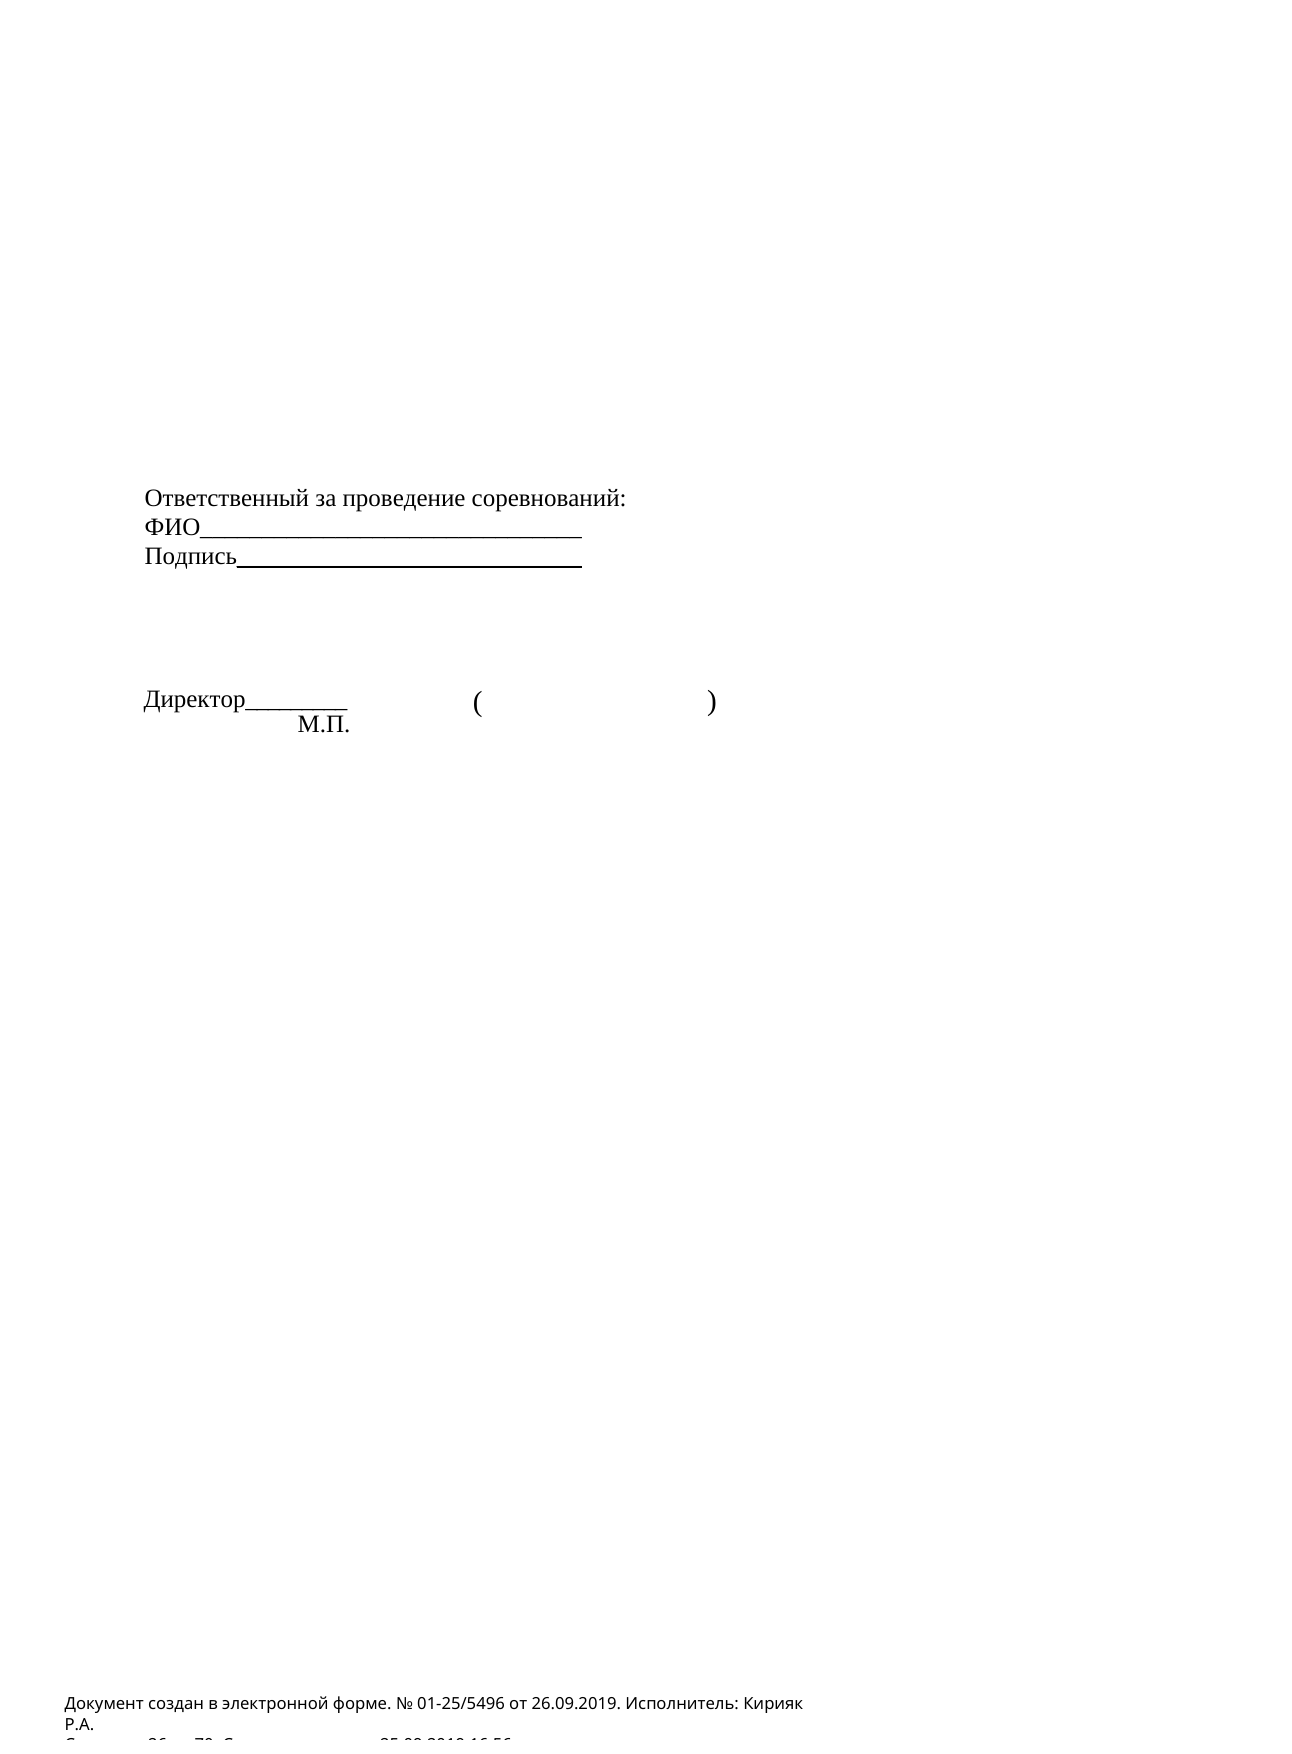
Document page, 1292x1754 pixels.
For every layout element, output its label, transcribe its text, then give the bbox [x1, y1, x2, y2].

text Ответственный за проведение соревнований: [144, 484, 632, 513]
text Документ создан в электронной форме. № 01-25/5496 от 26.09.2019. Исполнитель: Кирияк Р.А. [64, 1693, 810, 1734]
text ФИО [144, 513, 632, 542]
text Директор [143, 688, 350, 713]
text М.П. [143, 713, 350, 738]
text Подпись [144, 542, 632, 571]
